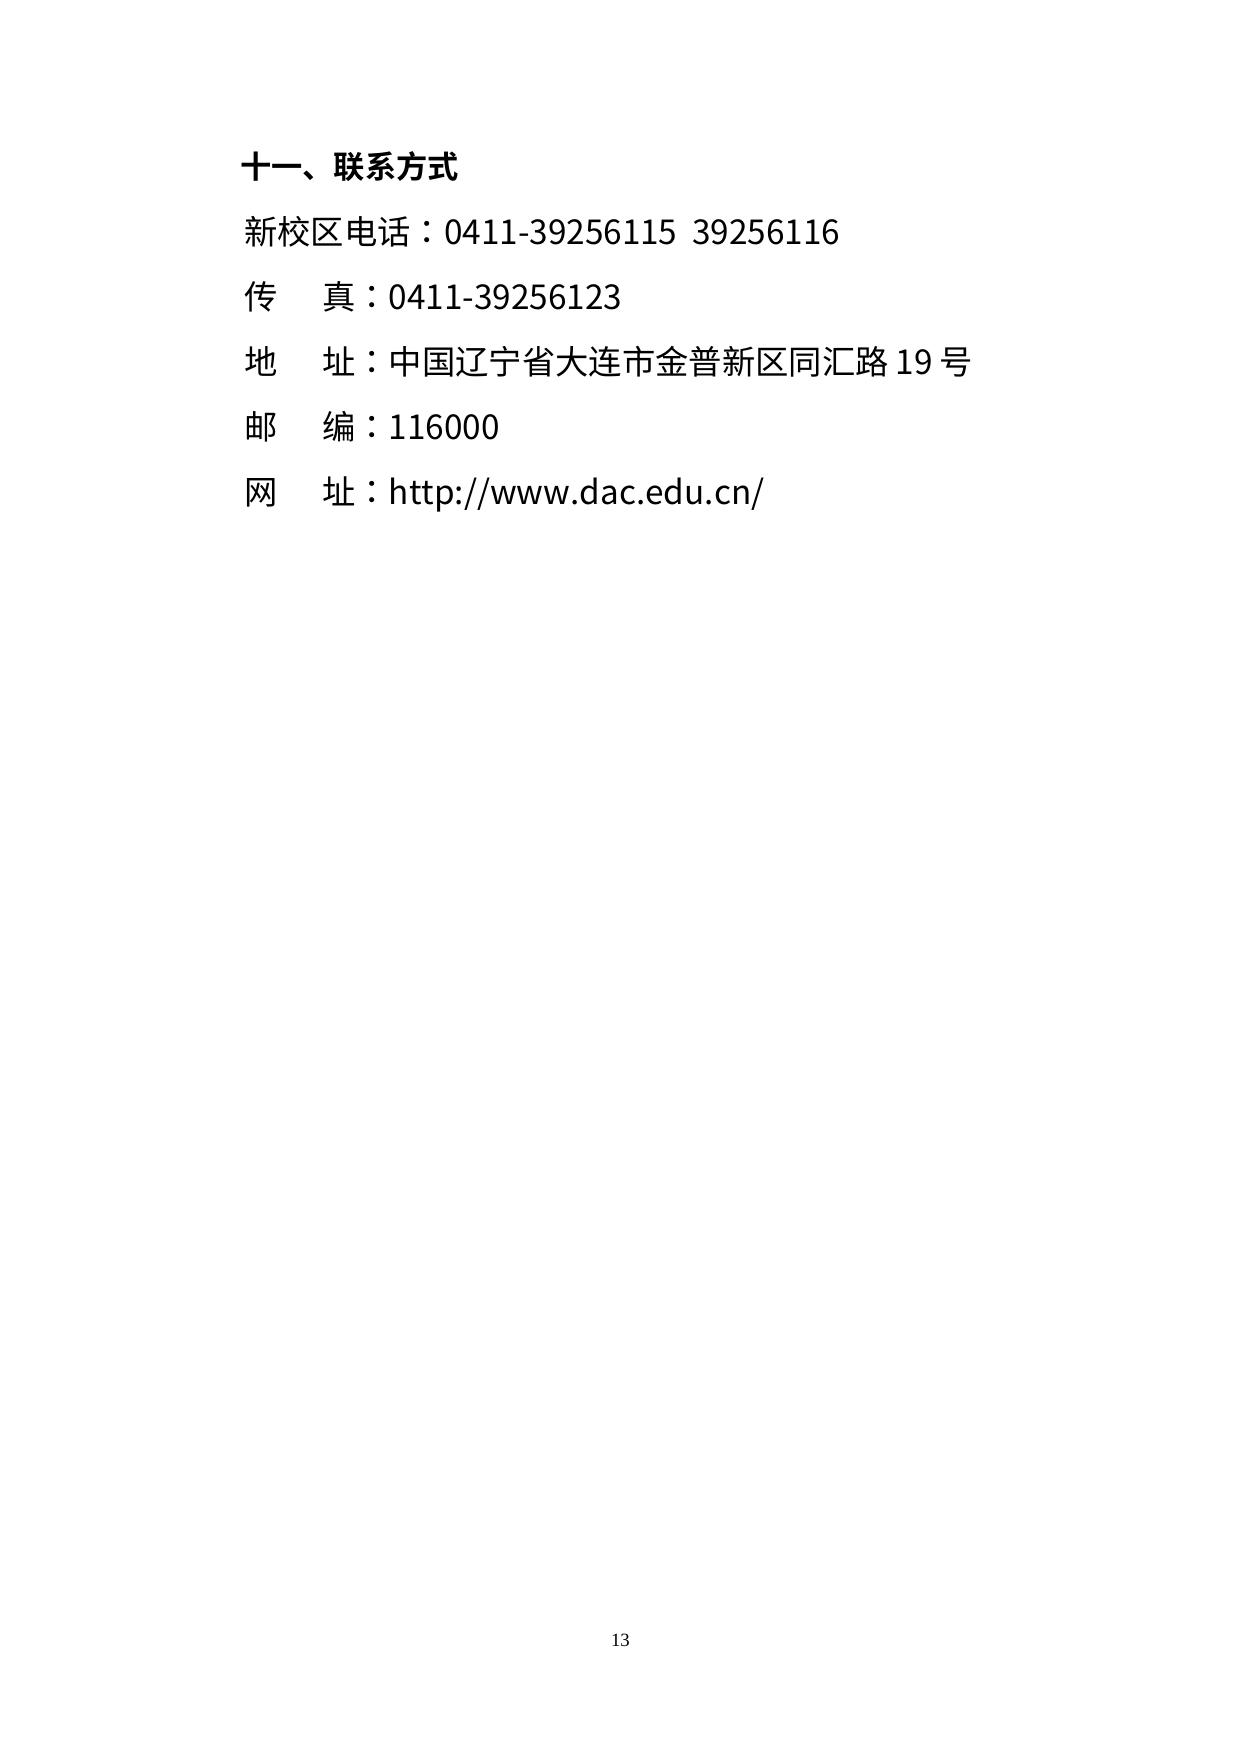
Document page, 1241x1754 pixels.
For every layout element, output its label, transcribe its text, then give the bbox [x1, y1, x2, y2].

text 邮 编：116000 [177, 392, 1063, 457]
text 地 址：中国辽宁省大连市金普新区同汇路19号 [177, 327, 1063, 392]
text 十一、联系方式 [177, 132, 1063, 197]
text 新校区电话：0411-39256115 39256116 [177, 197, 1063, 262]
text 网 址：http://www.dac.edu.cn/ [177, 457, 1063, 522]
text 传 真：0411-39256123 [177, 262, 1063, 327]
